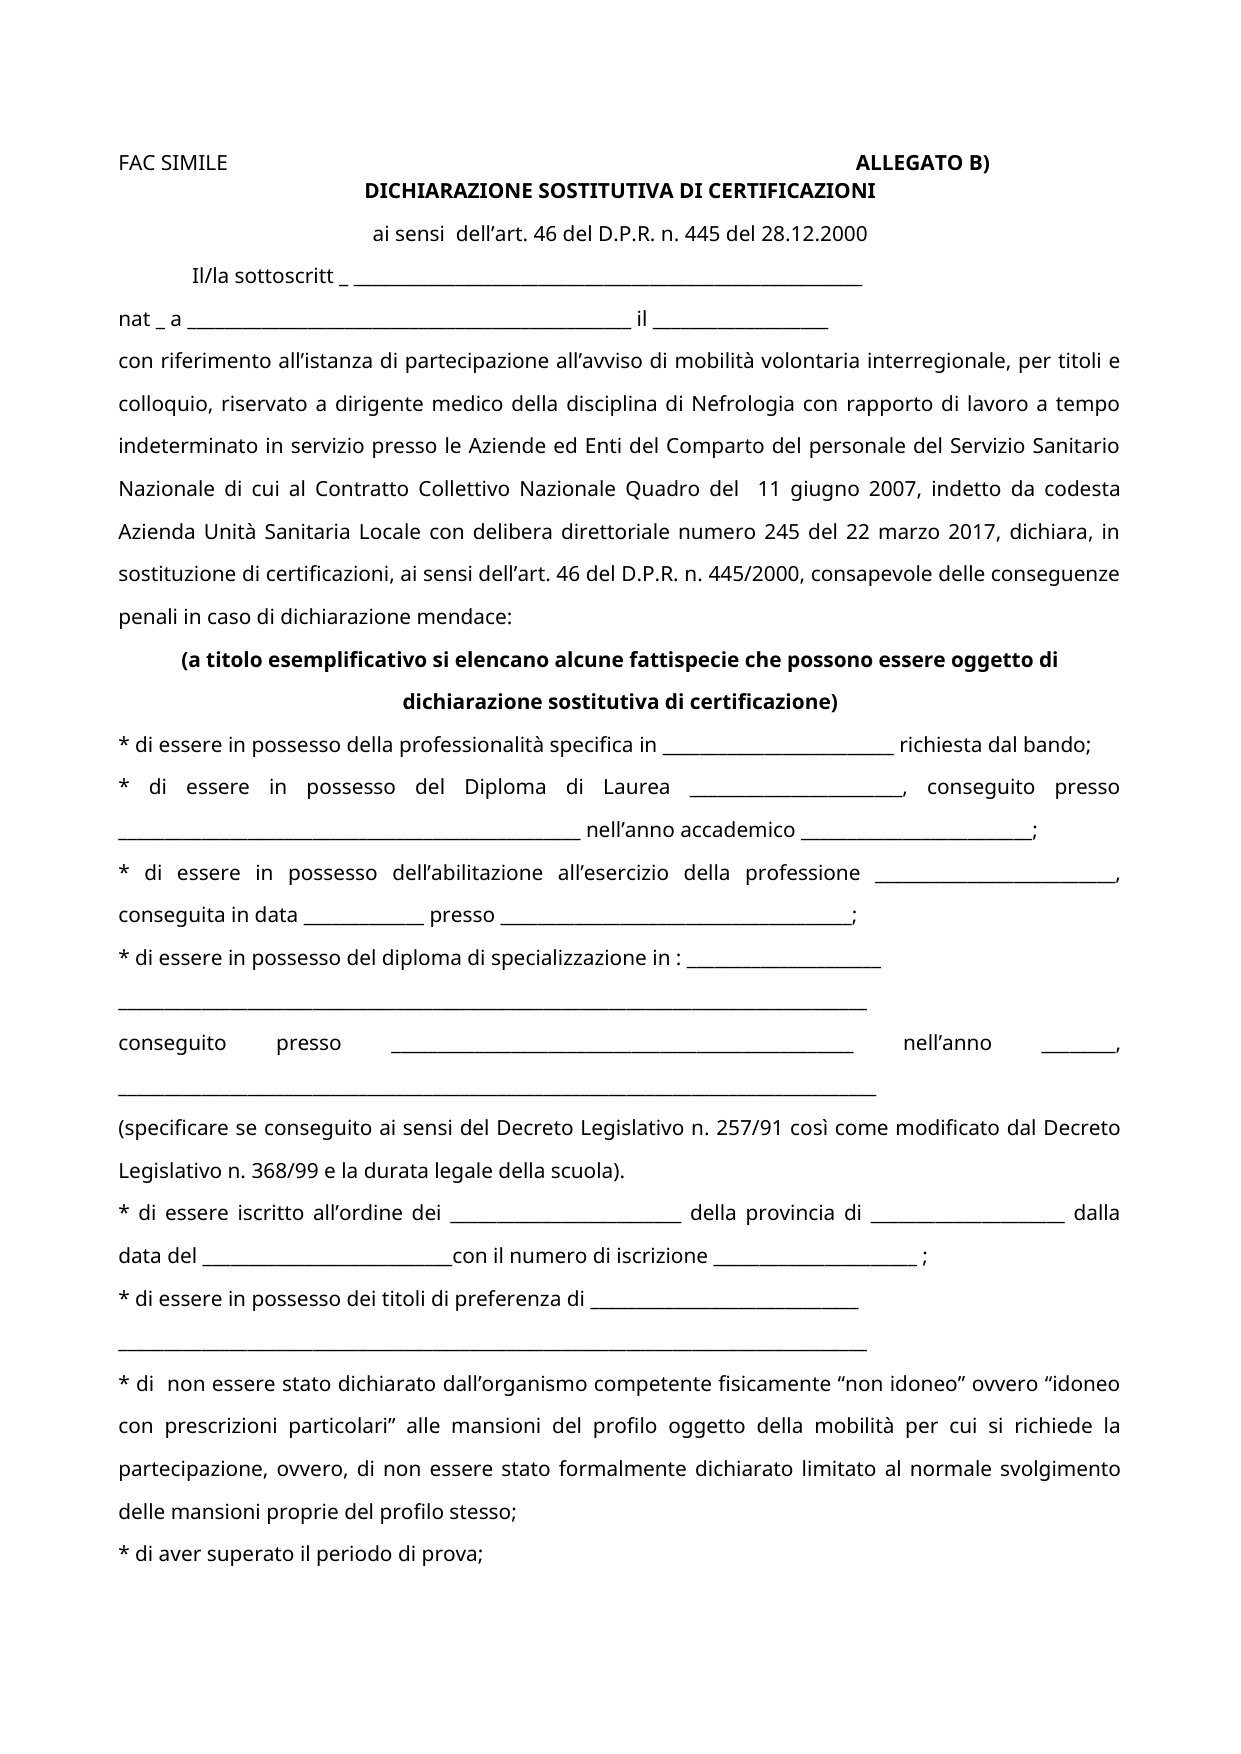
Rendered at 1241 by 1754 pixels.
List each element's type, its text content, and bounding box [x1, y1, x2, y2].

text * di essere in possesso del diploma di specializzazione in : _____________________ [118, 943, 1122, 971]
text con riferimento all’istanza di partecipazione all’avviso di mobilità volontaria interregionale, per titoli e colloquio, riservato a dirigente medico della disciplina di Nefrologia con rapporto di lavoro a tempo indeterminato in servizio presso le Aziende ed Enti del Comparto del personale del Servizio Sanitario Nazionale di cui al Contratto Collettivo Nazionale Quadro del 11 giugno 2007, indetto da codesta Azienda Unità Sanitaria Locale con delibera direttoriale numero 245 del 22 marzo 2017, dichiara, in sostituzione di certificazioni, ai sensi dell’art. 46 del D.P.R. n. 445/2000, consapevole delle conseguenze penali in caso di dichiarazione mendace: [118, 346, 1122, 631]
text Saranno ritenuti validi solamente i documenti di identità provvisti di fotografia e rilasciati da una Amministrazione dello Stato, in corso di validità.FAC SIMILE ALLEGATO B) [118, 148, 1122, 176]
text * di aver superato il periodo di prova; [118, 1539, 1122, 1568]
text * di essere in possesso del Diploma di Laurea _______________________, conseguito presso __________________________________________________ nell’anno accademico _________________________; [118, 772, 1122, 843]
text ai sensi dell’art. 46 del D.P.R. n. 445 del 28.12.2000 [118, 219, 1122, 247]
text * di essere in possesso dell’abilitazione all’esercizio della professione __________________________, conseguita in data _____________ presso ______________________________________; [118, 858, 1122, 929]
text (specificare se conseguito ai sensi del Decreto Legislativo n. 257/91 così come modificato dal Decreto Legislativo n. 368/99 e la durata legale della scuola). [118, 1113, 1122, 1184]
text * di essere in possesso della professionalità specifica in _________________________ richiesta dal bando; [118, 730, 1122, 758]
text (a titolo esemplificativo si elencano alcune fattispecie che possono essere oggetto di dichiarazione sostitutiva di certificazione) [118, 645, 1122, 716]
text conseguito presso __________________________________________________ nell’anno ________, __________________________________________________________________________________ [118, 1028, 1122, 1099]
text _________________________________________________________________________________ [118, 986, 1122, 1014]
text _________________________________________________________________________________ [118, 1326, 1122, 1355]
text * di essere iscritto all’ordine dei _________________________ della provincia di _____________________ dalla data del ___________________________con il numero di iscrizione ______________________ ; [118, 1198, 1122, 1269]
text * di non essere stato dichiarato dall’organismo competente fisicamente “non idoneo” ovvero “idoneo con prescrizioni particolari” alle mansioni del profilo oggetto della mobilità per cui si richiede la partecipazione, ovvero, di non essere stato formalmente dichiarato limitato al normale svolgimento delle mansioni proprie del profilo stesso; [118, 1369, 1122, 1525]
text Il/la sottoscritt _ _______________________________________________________ [118, 261, 1122, 290]
text DICHIARAZIONE SOSTITUTIVA DI CERTIFICAZIONI [118, 176, 1122, 204]
text nat _ a ________________________________________________ il ___________________ [118, 304, 1122, 332]
text * di essere in possesso dei titoli di preferenza di _____________________________ [118, 1284, 1122, 1312]
